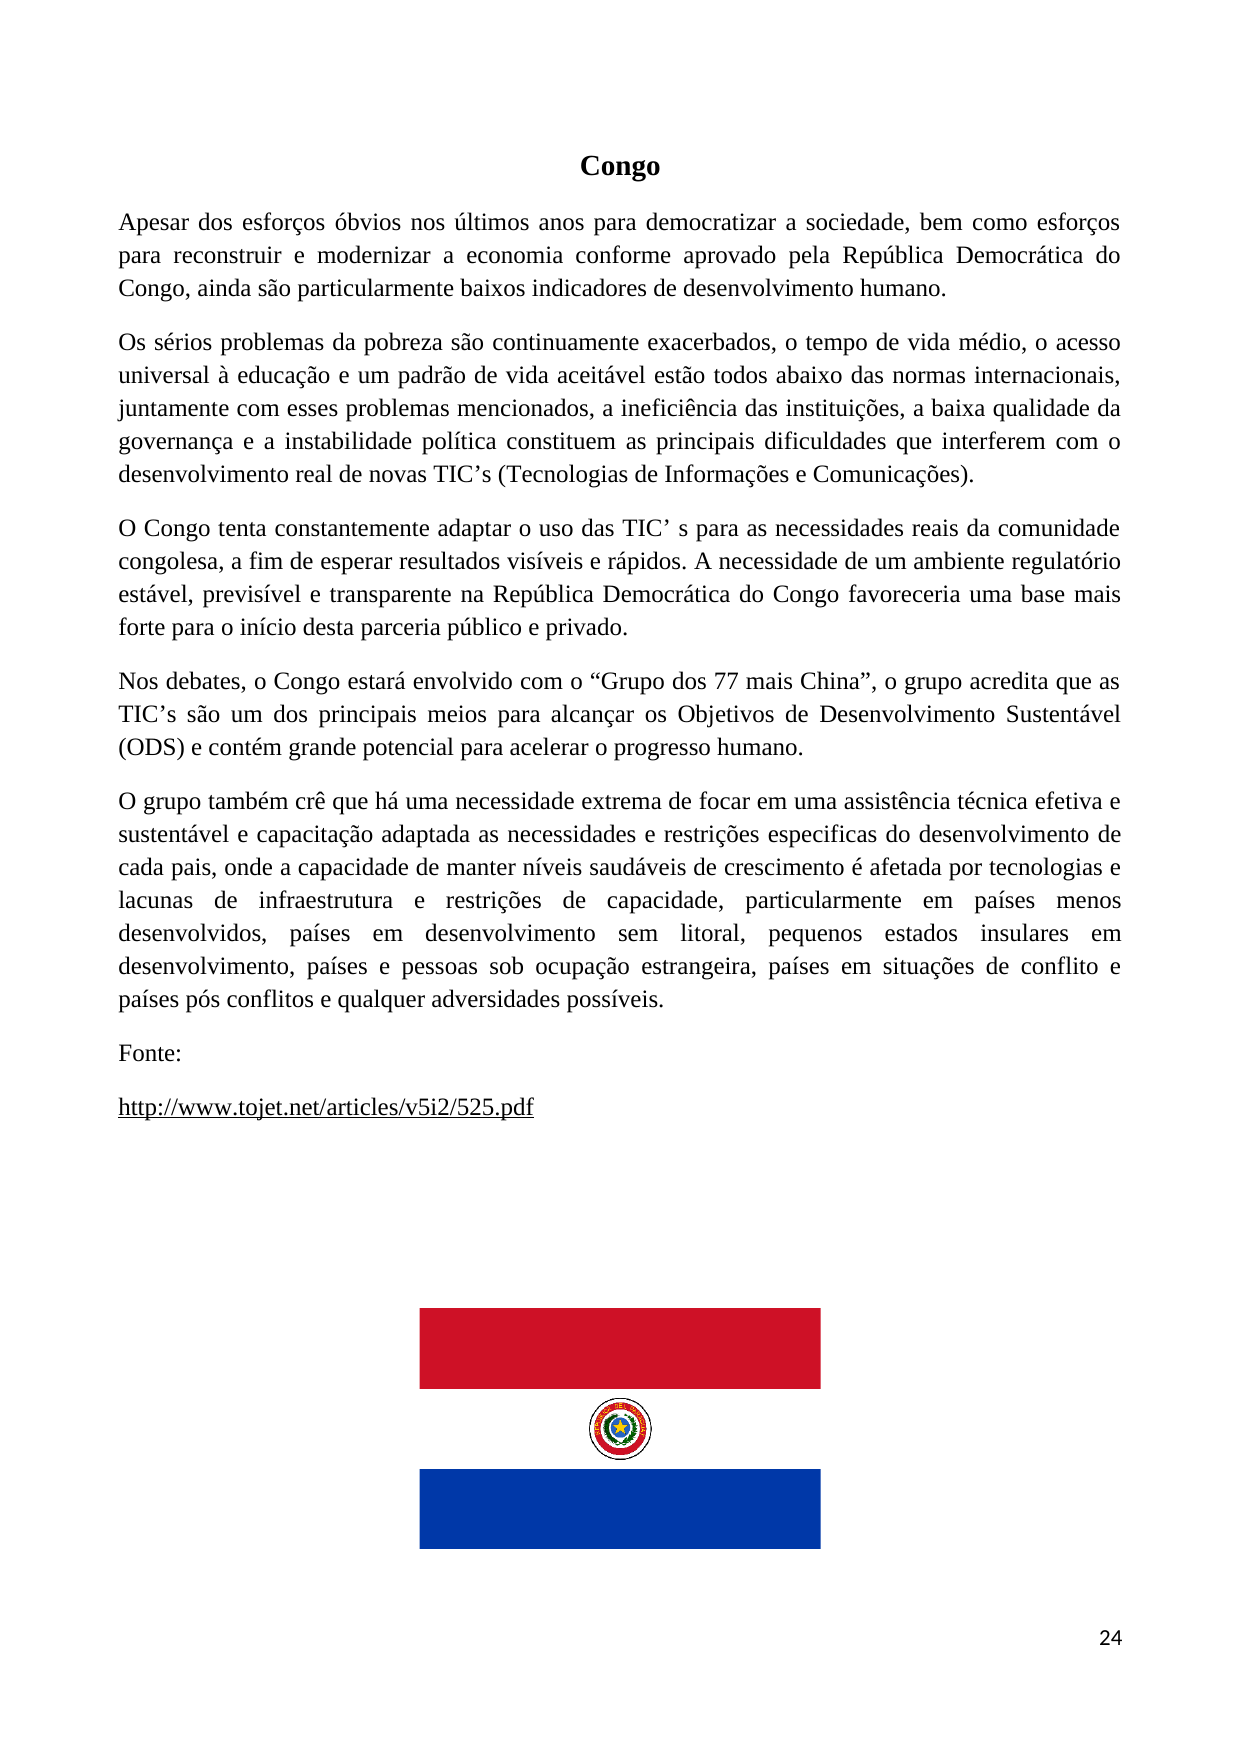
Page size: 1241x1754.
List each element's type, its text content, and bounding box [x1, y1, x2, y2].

picture [419, 1308, 821, 1549]
text Fonte: [118, 1038, 1122, 1066]
text O grupo também crê que há uma necessidade extrema de focar em uma assistência técnica efetiva e sustentável e capacitação adaptada as necessidades e restrições especificas do desenvolvimento de cada pais, onde a capacidade de manter níveis saudáveis de crescimento é afetada por tecnologias e lacunas de infraestrutura e restrições de capacidade, particularmente em países menos desenvolvidos, países em desenvolvimento sem litoral, pequenos estados insulares em desenvolvimento, países e pessoas sob ocupação estrangeira, países em situações de conflito e países pós conflitos e qualquer adversidades possíveis. [118, 786, 1122, 1013]
text O Congo tenta constantemente adaptar o uso das TIC’ s para as necessidades reais da comunidade congolesa, a fim de esperar resultados visíveis e rápidos. A necessidade de um ambiente regulatório estável, previsível e transparente na República Democrática do Congo favoreceria uma base mais forte para o início desta parceria público e privado. [118, 513, 1122, 641]
text http://www.tojet.net/articles/v5i2/525.pdf [118, 1092, 1122, 1120]
text Apesar dos esforços óbvios nos últimos anos para democratizar a sociedade, bem como esforços para reconstruir e modernizar a economia conforme aprovado pela República Democrática do Congo, ainda são particularmente baixos indicadores de desenvolvimento humano. [118, 207, 1122, 302]
text Os sérios problemas da pobreza são continuamente exacerbados, o tempo de vida médio, o acesso universal à educação e um padrão de vida aceitável estão todos abaixo das normas internacionais, juntamente com esses problemas mencionados, a ineficiência das instituições, a baixa qualidade da governança e a instabilidade política constituem as principais dificuldades que interferem com o desenvolvimento real de novas TIC’s (Tecnologias de Informações e Comunicações). [118, 327, 1122, 488]
text Nos debates, o Congo estará envolvido com o “Grupo dos 77 mais China”, o grupo acredita que as TIC’s são um dos principais meios para alcançar os Objetivos de Desenvolvimento Sustentável (ODS) e contém grande potencial para acelerar o progresso humano. [118, 666, 1122, 761]
text Congo [118, 148, 1122, 181]
